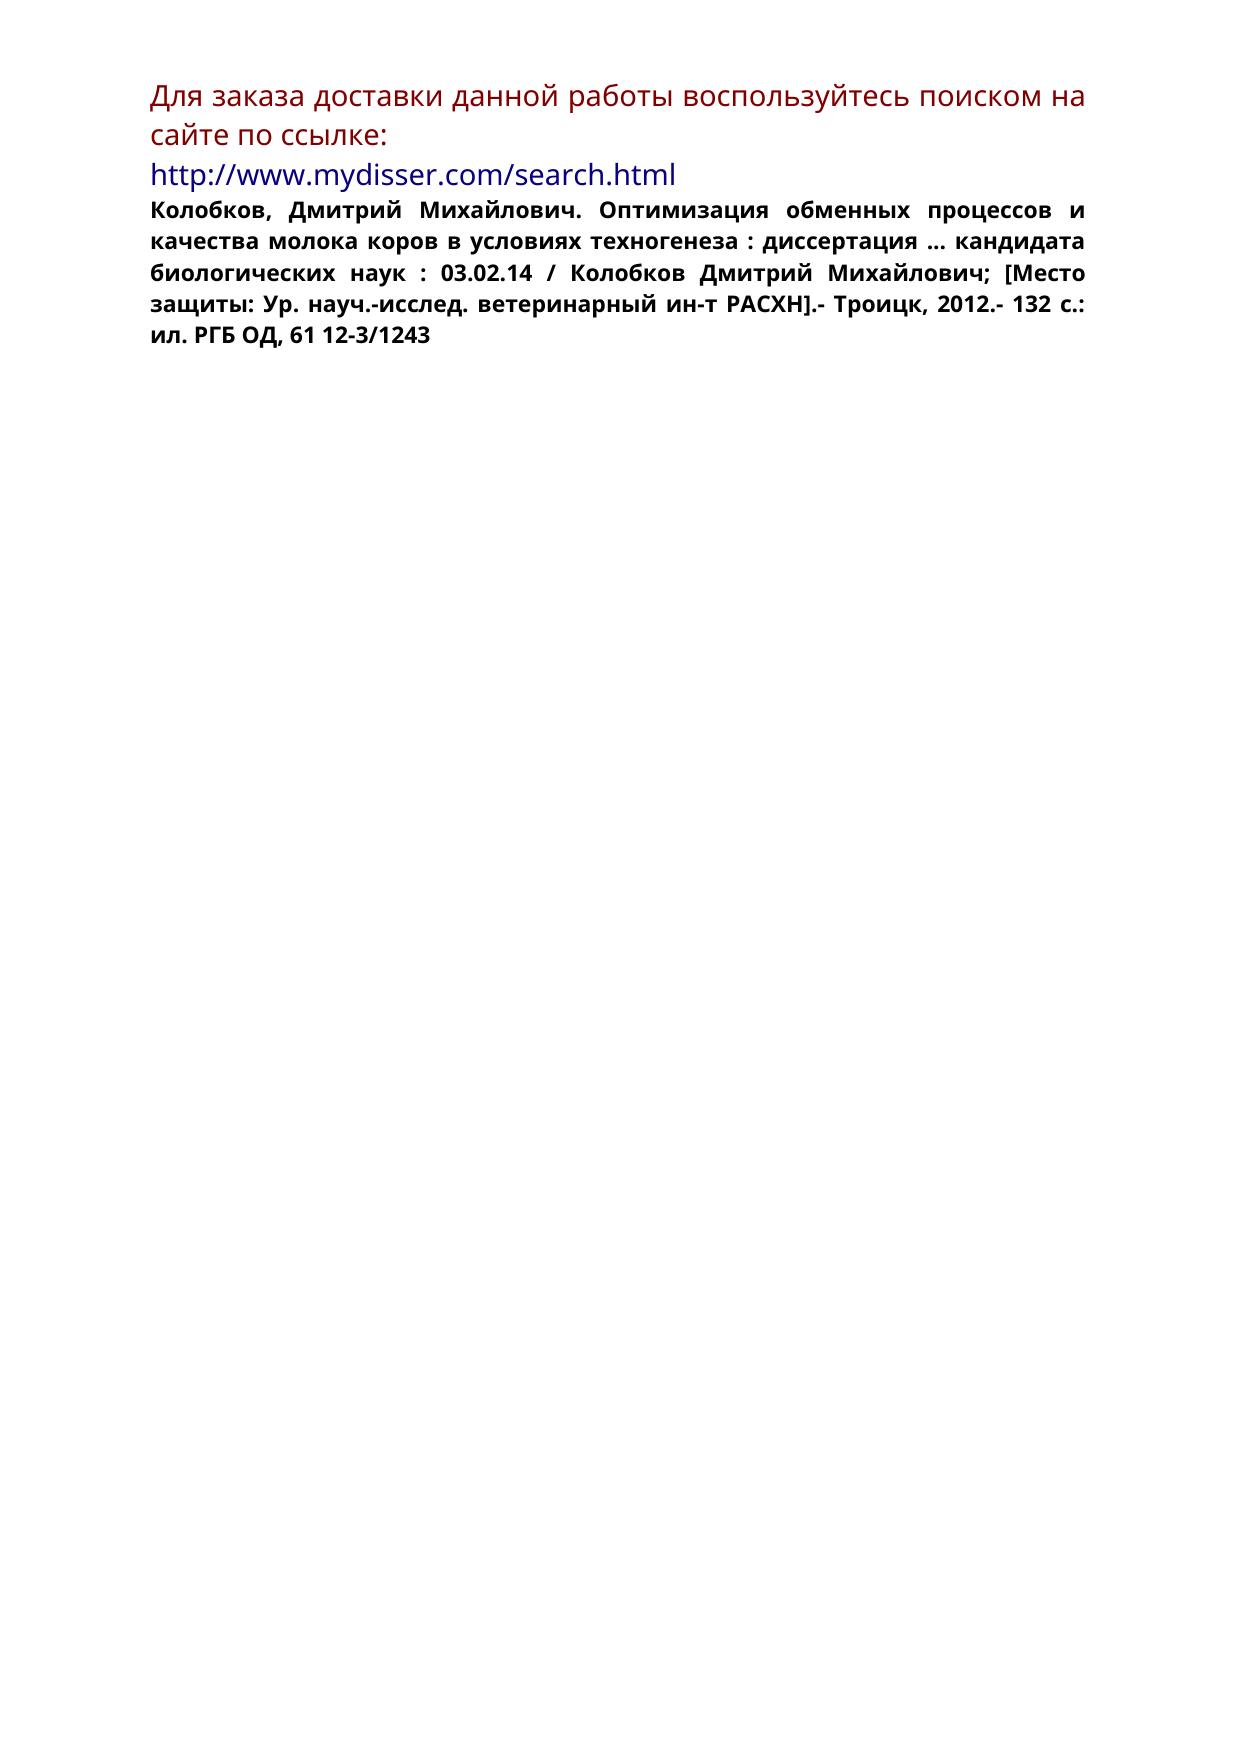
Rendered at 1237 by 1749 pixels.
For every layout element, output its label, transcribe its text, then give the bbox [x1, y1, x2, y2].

text Колобков, Дмитрий Михайлович. Оптимизация обменных процессов и качества молока коров в условиях техногенеза : диссертация ... кандидата биологических наук : 03.02.14 / Колобков Дмитрий Михайлович; [Место защиты: Ур. науч.-исслед. ветеринарный ин-т РАСХН].- Троицк, 2012.- 132 с.: ил. РГБ ОД, 61 12-3/1243 [150, 194, 1086, 350]
